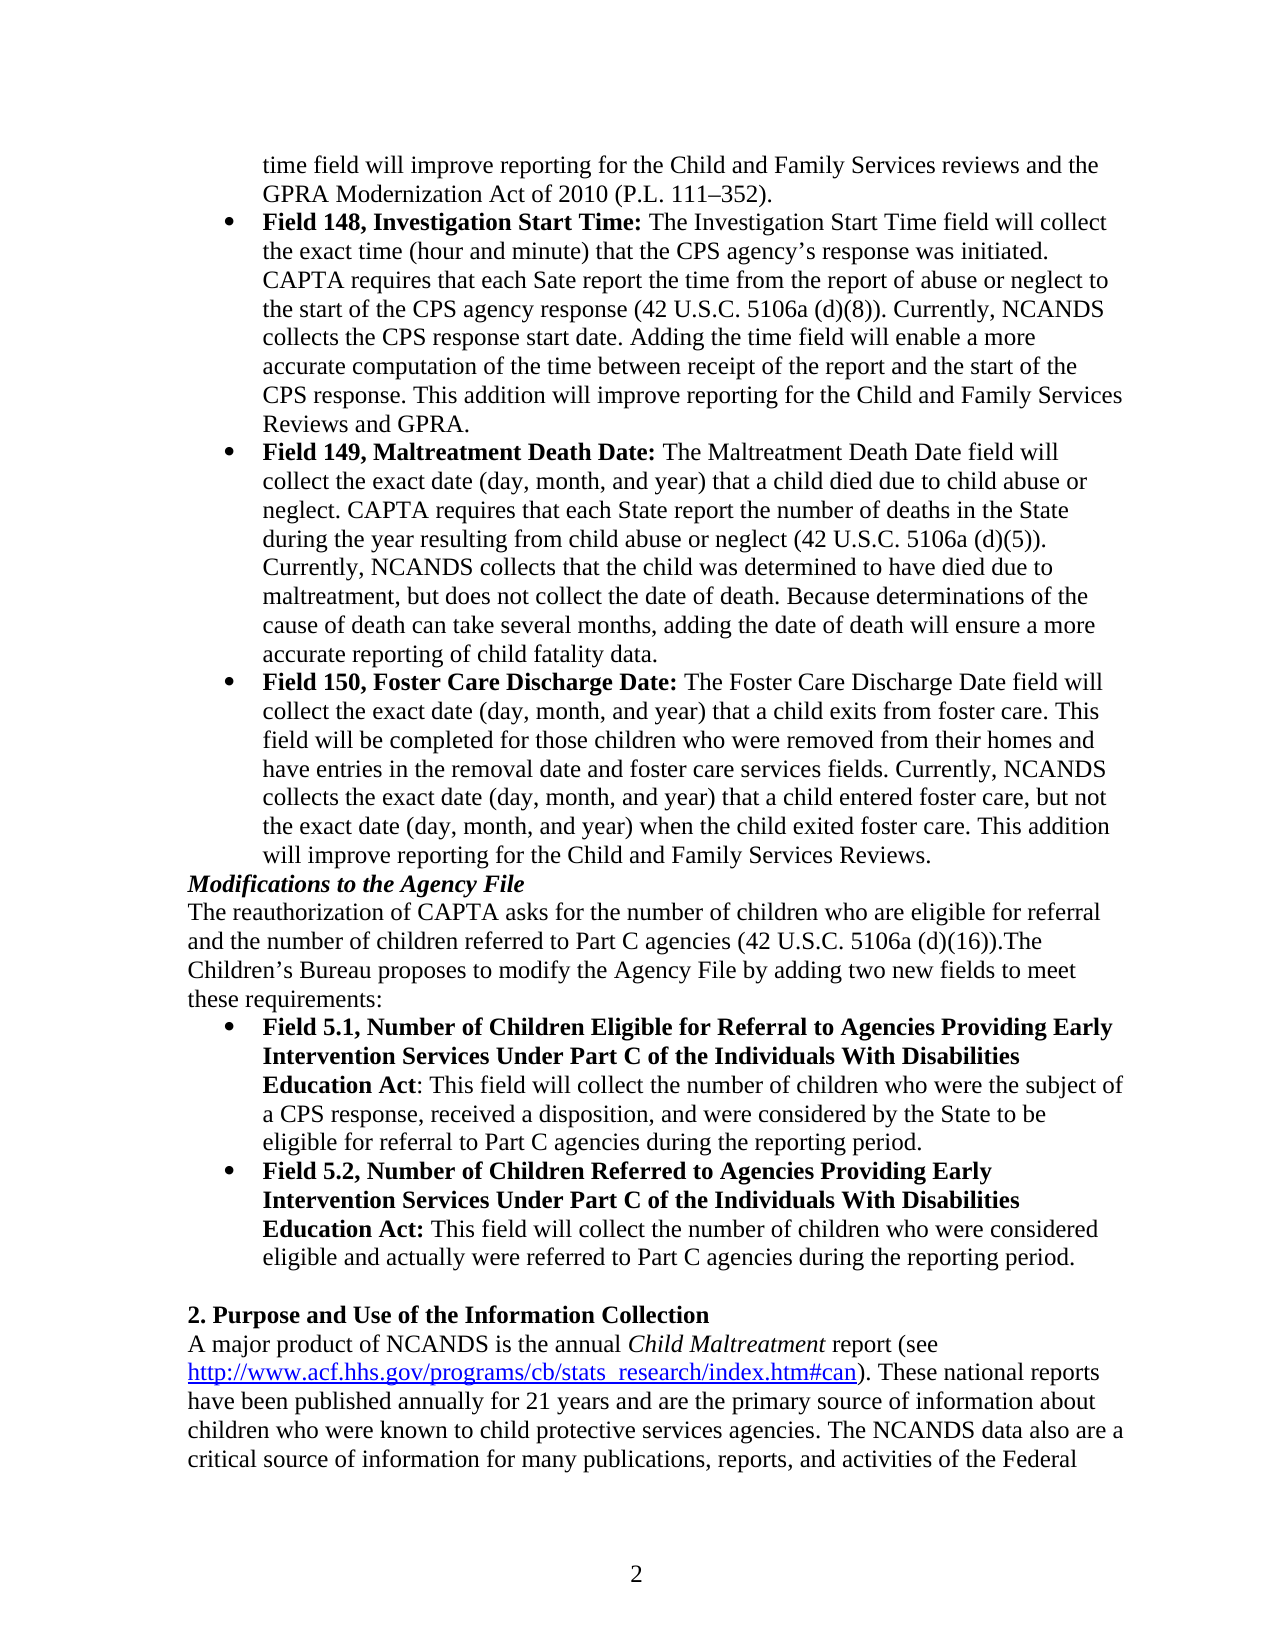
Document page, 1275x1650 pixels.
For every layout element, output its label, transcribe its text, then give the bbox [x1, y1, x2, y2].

list Field 5.1, Number of Children Eligible for Referral to Agencies Providing Early Intervention Services Under Part C of the Individuals With Disabilities Education Act: This field will collect the number of children who were the subject of a CPS response, received a disposition, and were considered by the State to be eligible for referral to Part C agencies during the reporting period. [225, 1012, 1125, 1156]
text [187, 1329, 1125, 1472]
list Field 149, Maltreatment Death Date: The Maltreatment Death Date field will collect the exact date (day, month, and year) that a child died due to child abuse or neglect. CAPTA requires that each State report the number of deaths in the State during the year resulting from child abuse or neglect (42 U.S.C. 5106a (d)(5)). Currently, NCANDS collects that the child was determined to have died due to maltreatment, but does not collect the date of death. Because determinations of the cause of death can take several months, adding the date of death will ensure a more accurate reporting of child fatality data. [225, 437, 1125, 667]
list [225, 150, 1125, 207]
text Modifications to the Agency File [187, 869, 1125, 897]
list Field 5.2, Number of Children Referred to Agencies Providing Early Intervention Services Under Part C of the Individuals With Disabilities Education Act: This field will collect the number of children who were considered eligible and actually were referred to Part C agencies during the reporting period. [225, 1156, 1125, 1271]
list Field 148, Investigation Start Time: The Investigation Start Time field will collect the exact time (hour and minute) that the CPS agency’s response was initiated. CAPTA requires that each Sate report the time from the report of abuse or neglect to the start of the CPS agency response (42 U.S.C. 5106a (d)(8)). Currently, NCANDS collects the CPS response start date. Adding the time field will enable a more accurate computation of the time between receipt of the report and the start of the CPS response. This addition will improve reporting for the Child and Family Services Reviews and GPRA. [225, 207, 1125, 437]
text The reauthorization of CAPTA asks for the number of children who are eligible for referral and the number of children referred to Part C agencies (42 U.S.C. 5106a (d)(16)).The Children’s Bureau proposes to modify the Agency File by adding two new fields to meet these requirements: [187, 897, 1125, 1012]
list Field 150, Foster Care Discharge Date: The Foster Care Discharge Date field will collect the exact date (day, month, and year) that a child exits from foster care. This field will be completed for those children who were removed from their homes and have entries in the removal date and foster care services fields. Currently, NCANDS collects the exact date (day, month, and year) that a child entered foster care, but not the exact date (day, month, and year) when the child exited foster care. This addition will improve reporting for the Child and Family Services Reviews. [225, 667, 1125, 869]
text 2. Purpose and Use of the Information Collection [187, 1300, 1125, 1329]
